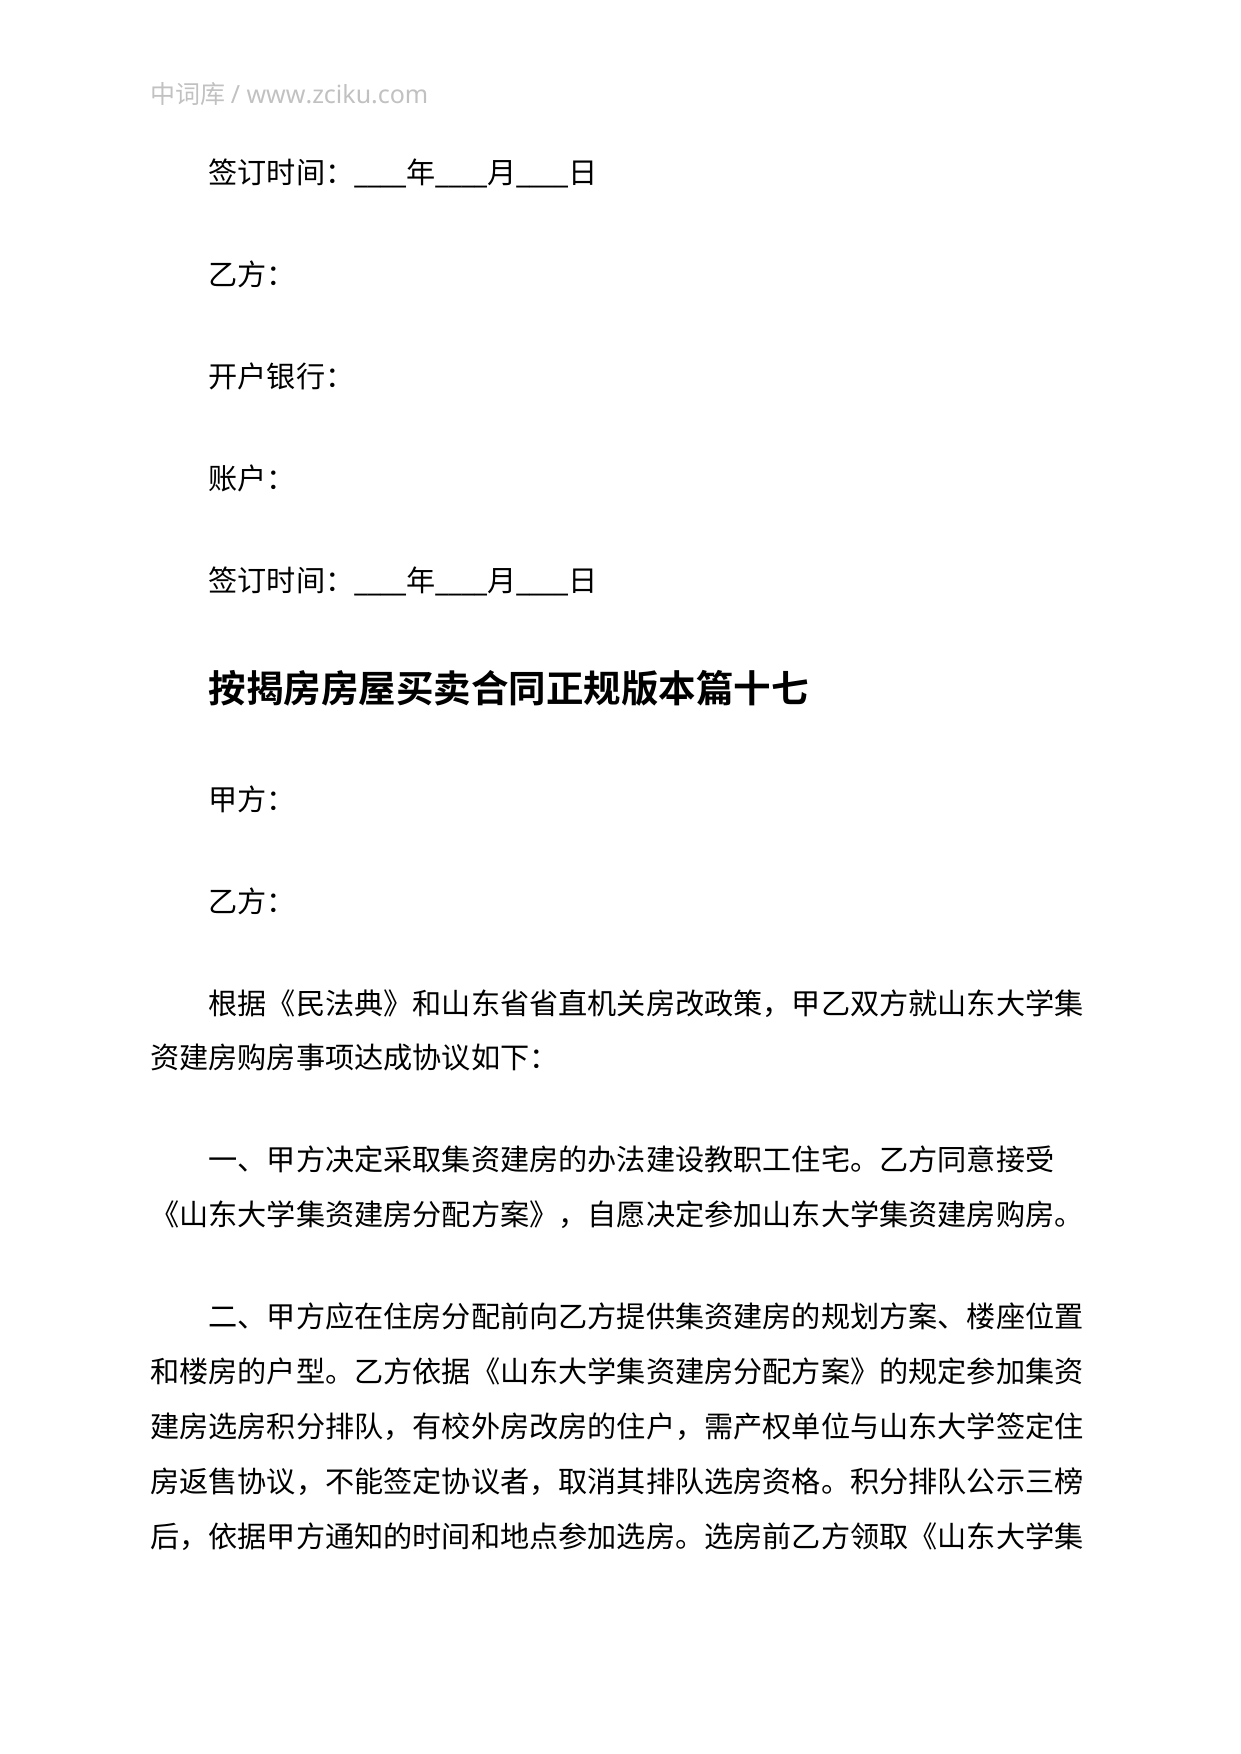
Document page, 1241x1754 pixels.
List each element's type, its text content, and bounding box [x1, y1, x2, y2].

text 开户银行： [150, 354, 1090, 396]
text 签订时间：____年____月____日 [150, 150, 1090, 192]
text 乙方： [150, 252, 1090, 294]
text 甲方： [150, 777, 1090, 819]
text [150, 1293, 1090, 1555]
text 乙方： [150, 878, 1090, 921]
text 签订时间：____年____月____日 [150, 557, 1090, 600]
text 账户： [150, 456, 1090, 498]
text 一、甲方决定采取集资建房的办法建设教职工住宅。乙方同意接受《山东大学集资建房分配方案》，自愿决定参加山东大学集资建房购房。 [150, 1137, 1090, 1234]
text 根据《民法典》和山东省省直机关房改政策，甲乙双方就山东大学集资建房购房事项达成协议如下： [150, 980, 1090, 1077]
text 按揭房房屋买卖合同正规版本篇十七 [150, 659, 1090, 713]
